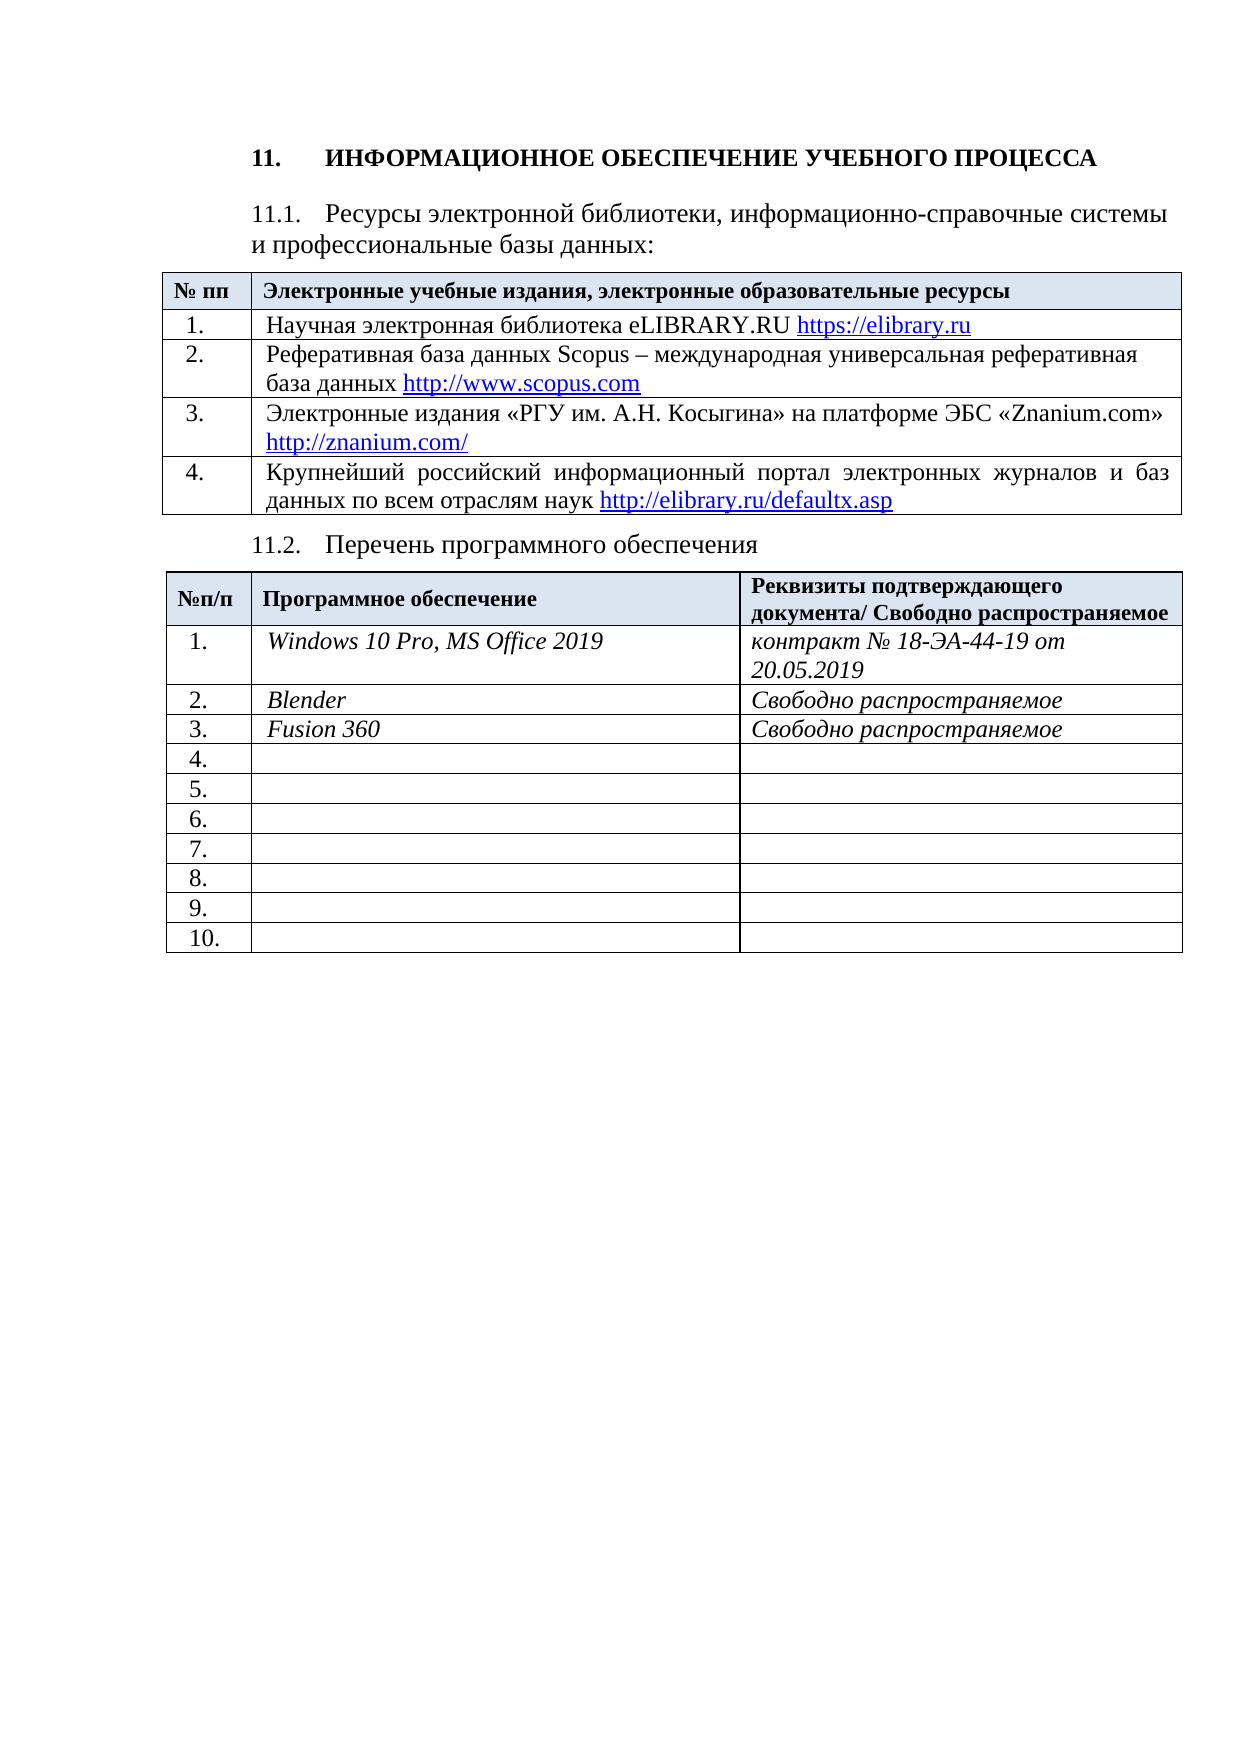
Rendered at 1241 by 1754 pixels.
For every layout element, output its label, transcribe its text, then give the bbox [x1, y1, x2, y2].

table_cell Windows 10 Pro, MS Office 2019 [252, 626, 739, 684]
table_header №п/п [167, 573, 251, 625]
table_cell [252, 804, 739, 833]
table_cell [252, 864, 739, 892]
table_header Реквизиты подтверждающего документа/ Свободно распространяемое [741, 573, 1182, 625]
table_header Программное обеспечение [252, 573, 739, 625]
subtitle Перечень программного обеспечения [251, 528, 1181, 559]
table_cell [167, 804, 251, 833]
table_cell Blender [252, 685, 739, 713]
table_cell Научная электронная библиотека еLIBRARY.RU https://elibrary.ru [252, 310, 1181, 338]
table_cell [167, 626, 251, 684]
table_header Электронные учебные издания, электронные образовательные ресурсы [252, 273, 1181, 309]
table_cell Реферативная база данных Scopus – международная универсальная реферативная база данных http://www.scopus.com [252, 340, 1181, 397]
table_cell Крупнейший российский информационный портал электронных журналов и баз данных по всем отраслям наук http://elibrary.ru/defaultx.asp [252, 457, 1181, 514]
table_cell [252, 774, 739, 803]
table_cell [167, 715, 251, 743]
table_cell [163, 310, 251, 338]
table_cell [163, 457, 251, 514]
table_cell [741, 804, 1182, 833]
table_cell [163, 398, 251, 456]
table_cell [252, 834, 739, 862]
table_cell [741, 864, 1182, 892]
table_cell [741, 774, 1182, 803]
table_cell контракт № 18-ЭА-44-19 от 20.05.2019 [741, 626, 1182, 684]
table_cell Электронные издания «РГУ им. А.Н. Косыгина» на платформе ЭБС «Znanium.com» http://znanium.com/ [252, 398, 1181, 456]
table_cell [163, 340, 251, 397]
table_header № пп [163, 273, 251, 309]
table_cell [741, 744, 1182, 773]
subtitle Ресурсы электронной библиотеки, информационно-справочные системы и профессиональные базы данных: [251, 197, 1181, 259]
table_cell Свободно распространяемое [741, 685, 1182, 713]
table_cell [741, 923, 1182, 952]
table_cell [741, 893, 1182, 922]
subtitle ИНФОРМАЦИОННОЕ ОБЕСПЕЧЕНИЕ УЧЕБНОГО ПРОЦЕССА [251, 143, 1181, 172]
table_cell Свободно распространяемое [741, 715, 1182, 743]
table_cell [167, 923, 251, 952]
table_cell [167, 774, 251, 803]
table_cell Fusion 360 [252, 715, 739, 743]
table_cell [252, 923, 739, 952]
table_cell [252, 744, 739, 773]
table_cell [167, 864, 251, 892]
table_cell [167, 685, 251, 713]
table_cell [167, 744, 251, 773]
table_cell [741, 834, 1182, 862]
table_cell [252, 893, 739, 922]
table_cell [167, 893, 251, 922]
table_cell [167, 834, 251, 862]
